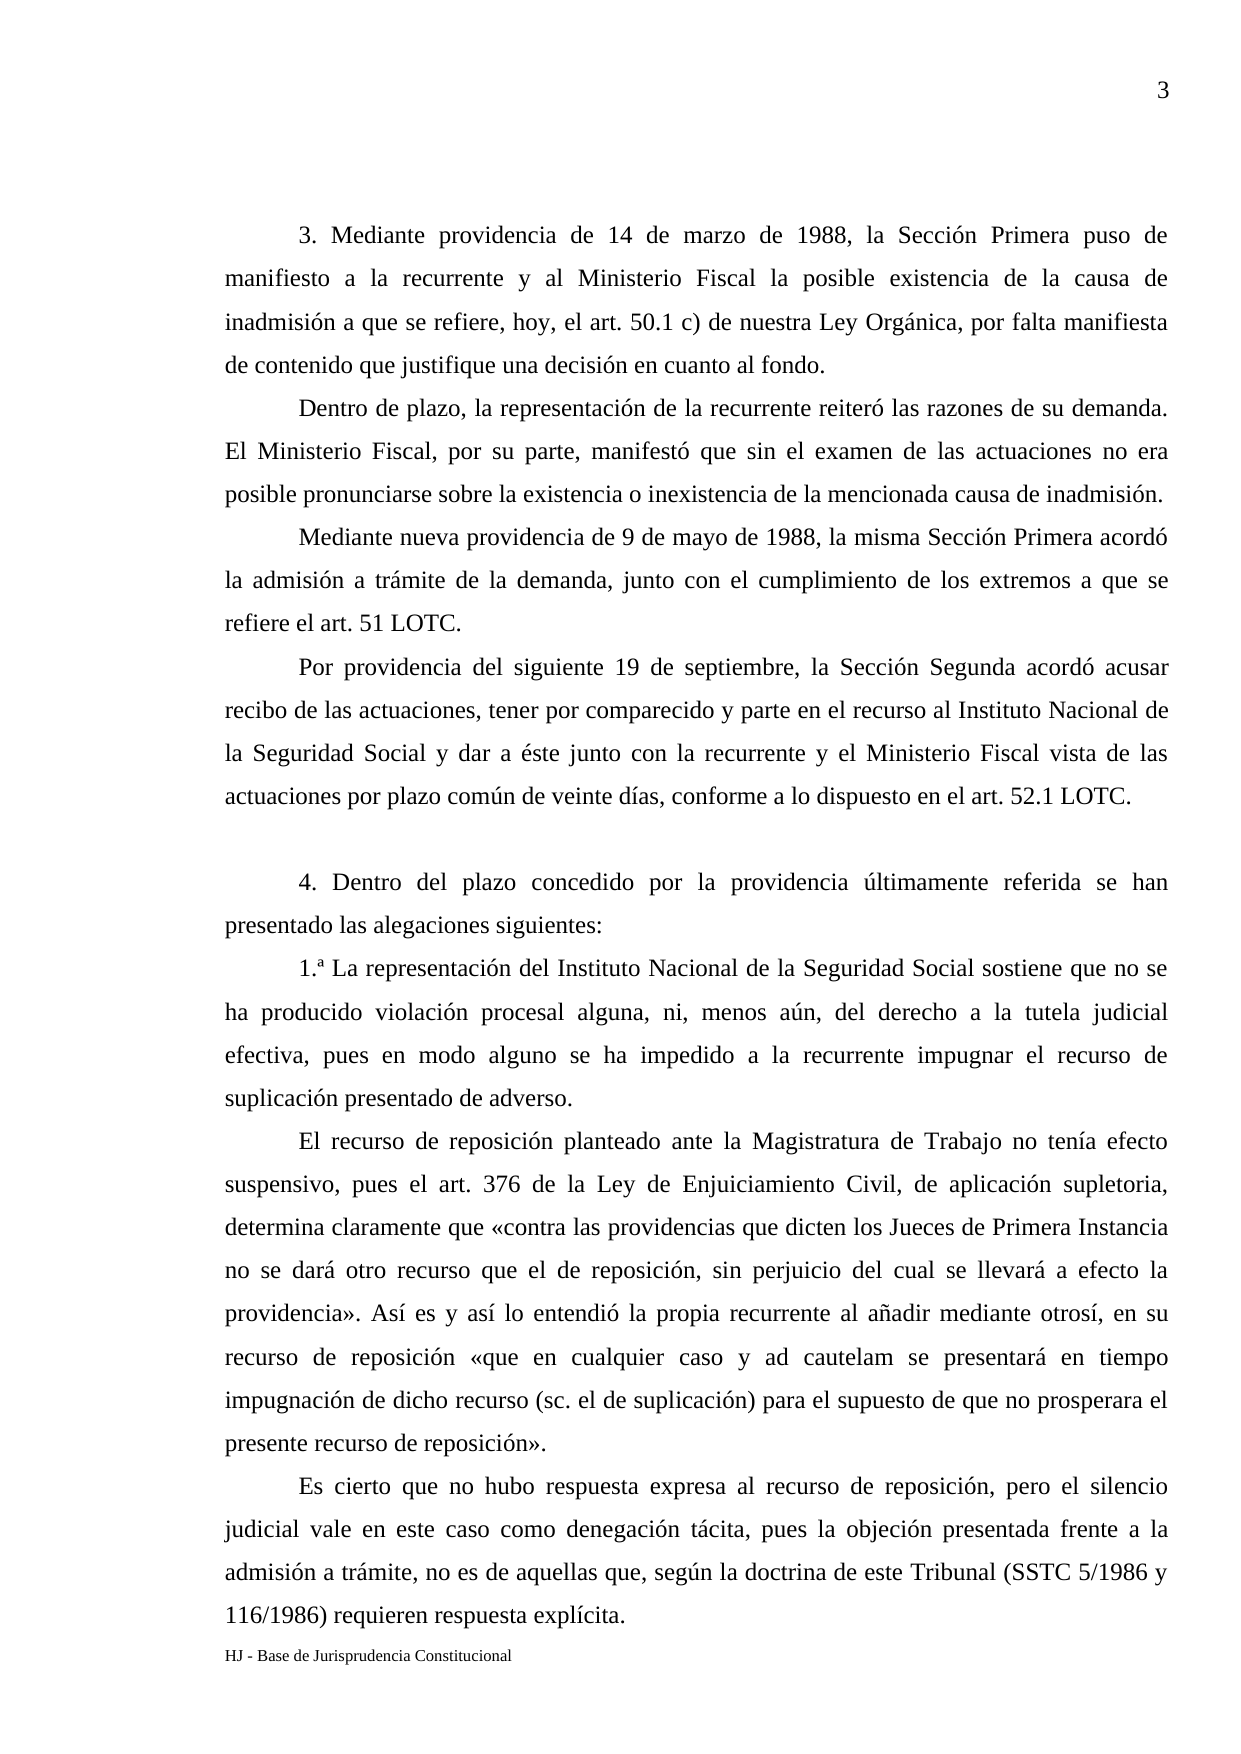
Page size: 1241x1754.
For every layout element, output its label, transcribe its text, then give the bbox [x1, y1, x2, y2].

text Es cierto que no hubo respuesta expresa al recurso de reposición, pero el silencio judicial vale en este caso como denegación tácita, pues la objeción presentada frente a la admisión a trámite, no es de aquellas que, según la doctrina de este Tribunal (SSTC 5/1986 y 116/1986) requieren respuesta explícita. [224, 1471, 1169, 1629]
text El recurso de reposición planteado ante la Magistratura de Trabajo no tenía efecto suspensivo, pues el art. 376 de la Ley de Enjuiciamiento Civil, de aplicación supletoria, determina claramente que «contra las providencias que dicten los Jueces de Primera Instancia no se dará otro recurso que el de reposición, sin perjuicio del cual se llevará a efecto la providencia». Así es y así lo entendió la propia recurrente al añadir mediante otrosí, en su recurso de reposición «que en cualquier caso y ad cautelam se presentará en tiempo impugnación de dicho recurso (sc. el de suplicación) para el supuesto de que no prosperara el presente recurso de reposición». [224, 1126, 1169, 1457]
text Dentro de plazo, la representación de la recurrente reiteró las razones de su demanda. El Ministerio Fiscal, por su parte, manifestó que sin el examen de las actuaciones no era posible pronunciarse sobre la existencia o inexistencia de la mencionada causa de inadmisión. [224, 393, 1169, 508]
text Mediante nueva providencia de 9 de mayo de 1988, la misma Sección Primera acordó la admisión a trámite de la demanda, junto con el cumplimiento de los extremos a que se refiere el art. 51 LOTC. [224, 522, 1169, 637]
text 4. Dentro del plazo concedido por la providencia últimamente referida se han presentado las alegaciones siguientes: [224, 867, 1169, 939]
text Por providencia del siguiente 19 de septiembre, la Sección Segunda acordó acusar recibo de las actuaciones, tener por comparecido y parte en el recurso al Instituto Nacional de la Seguridad Social y dar a éste junto con la recurrente y el Ministerio Fiscal vista de las actuaciones por plazo común de veinte días, conforme a lo dispuesto en el art. 52.1 LOTC. [224, 652, 1169, 810]
text 1.ª La representación del Instituto Nacional de la Seguridad Social sostiene que no se ha producido violación procesal alguna, ni, menos aún, del derecho a la tutela judicial efectiva, pues en modo alguno se ha impedido a la recurrente impugnar el recurso de suplicación presentado de adverso. [224, 953, 1169, 1112]
text 3. Mediante providencia de 14 de marzo de 1988, la Sección Primera puso de manifiesto a la recurrente y al Ministerio Fiscal la posible existencia de la causa de inadmisión a que se refiere, hoy, el art. 50.1 c) de nuestra Ley Orgánica, por falta manifiesta de contenido que justifique una decisión en cuanto al fondo. [224, 220, 1169, 378]
